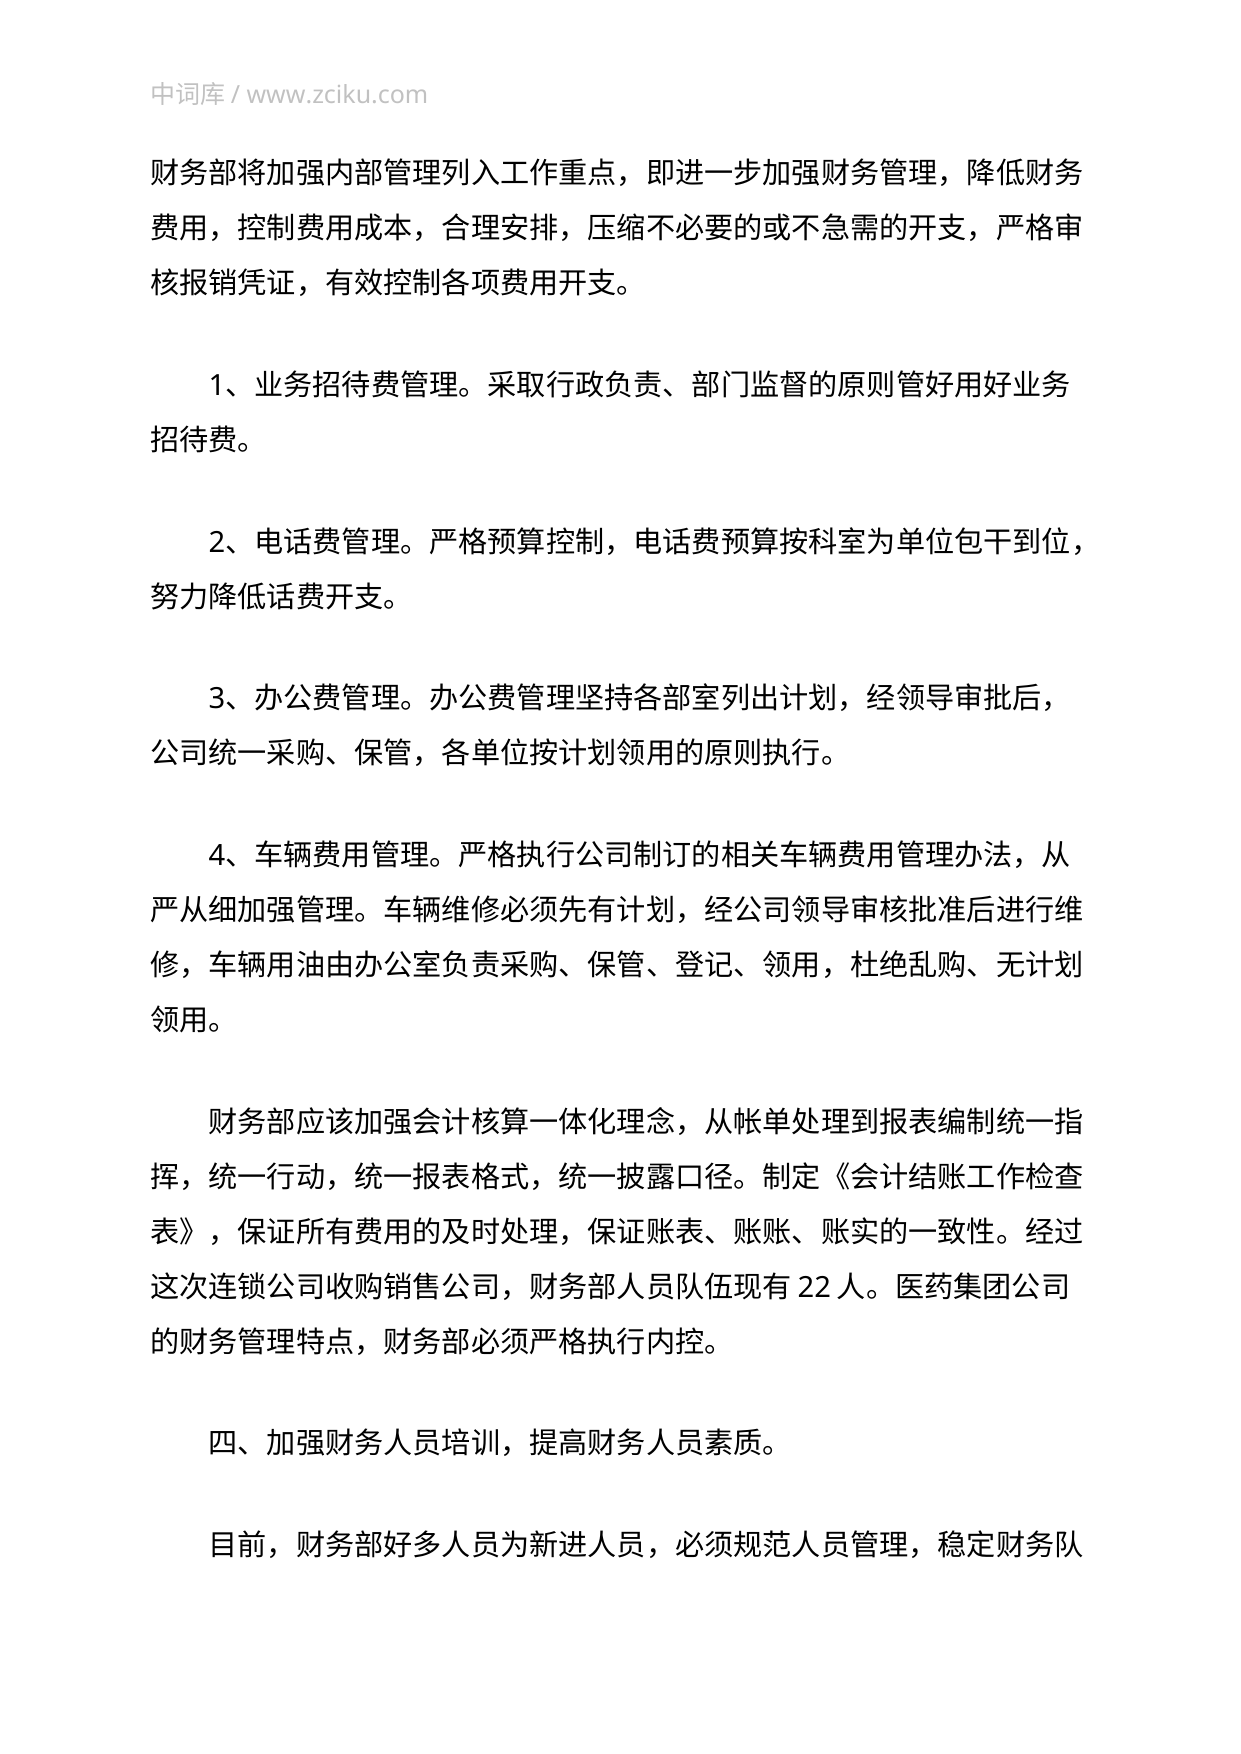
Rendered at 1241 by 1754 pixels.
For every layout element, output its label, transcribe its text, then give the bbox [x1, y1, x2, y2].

text 2、电话费管理。严格预算控制，电话费预算按科室为单位包干到位，努力降低话费开支。 [150, 518, 1090, 616]
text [150, 1522, 1090, 1564]
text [150, 150, 1090, 302]
text 1、业务招待费管理。采取行政负责、部门监督的原则管好用好业务招待费。 [150, 362, 1090, 459]
text 财务部应该加强会计核算一体化理念，从帐单处理到报表编制统一指挥，统一行动，统一报表格式，统一披露口径。制定《会计结账工作检查表》，保证所有费用的及时处理，保证账表、账账、账实的一致性。经过这次连锁公司收购销售公司，财务部人员队伍现有22人。医药集团公司的财务管理特点，财务部必须严格执行内控。 [150, 1098, 1090, 1360]
text 3、办公费管理。办公费管理坚持各部室列出计划，经领导审批后，公司统一采购、保管，各单位按计划领用的原则执行。 [150, 675, 1090, 772]
text 四、加强财务人员培训，提高财务人员素质。 [150, 1420, 1090, 1462]
text 4、车辆费用管理。严格执行公司制订的相关车辆费用管理办法，从严从细加强管理。车辆维修必须先有计划，经公司领导审核批准后进行维修，车辆用油由办公室负责采购、保管、登记、领用，杜绝乱购、无计划领用。 [150, 832, 1090, 1039]
